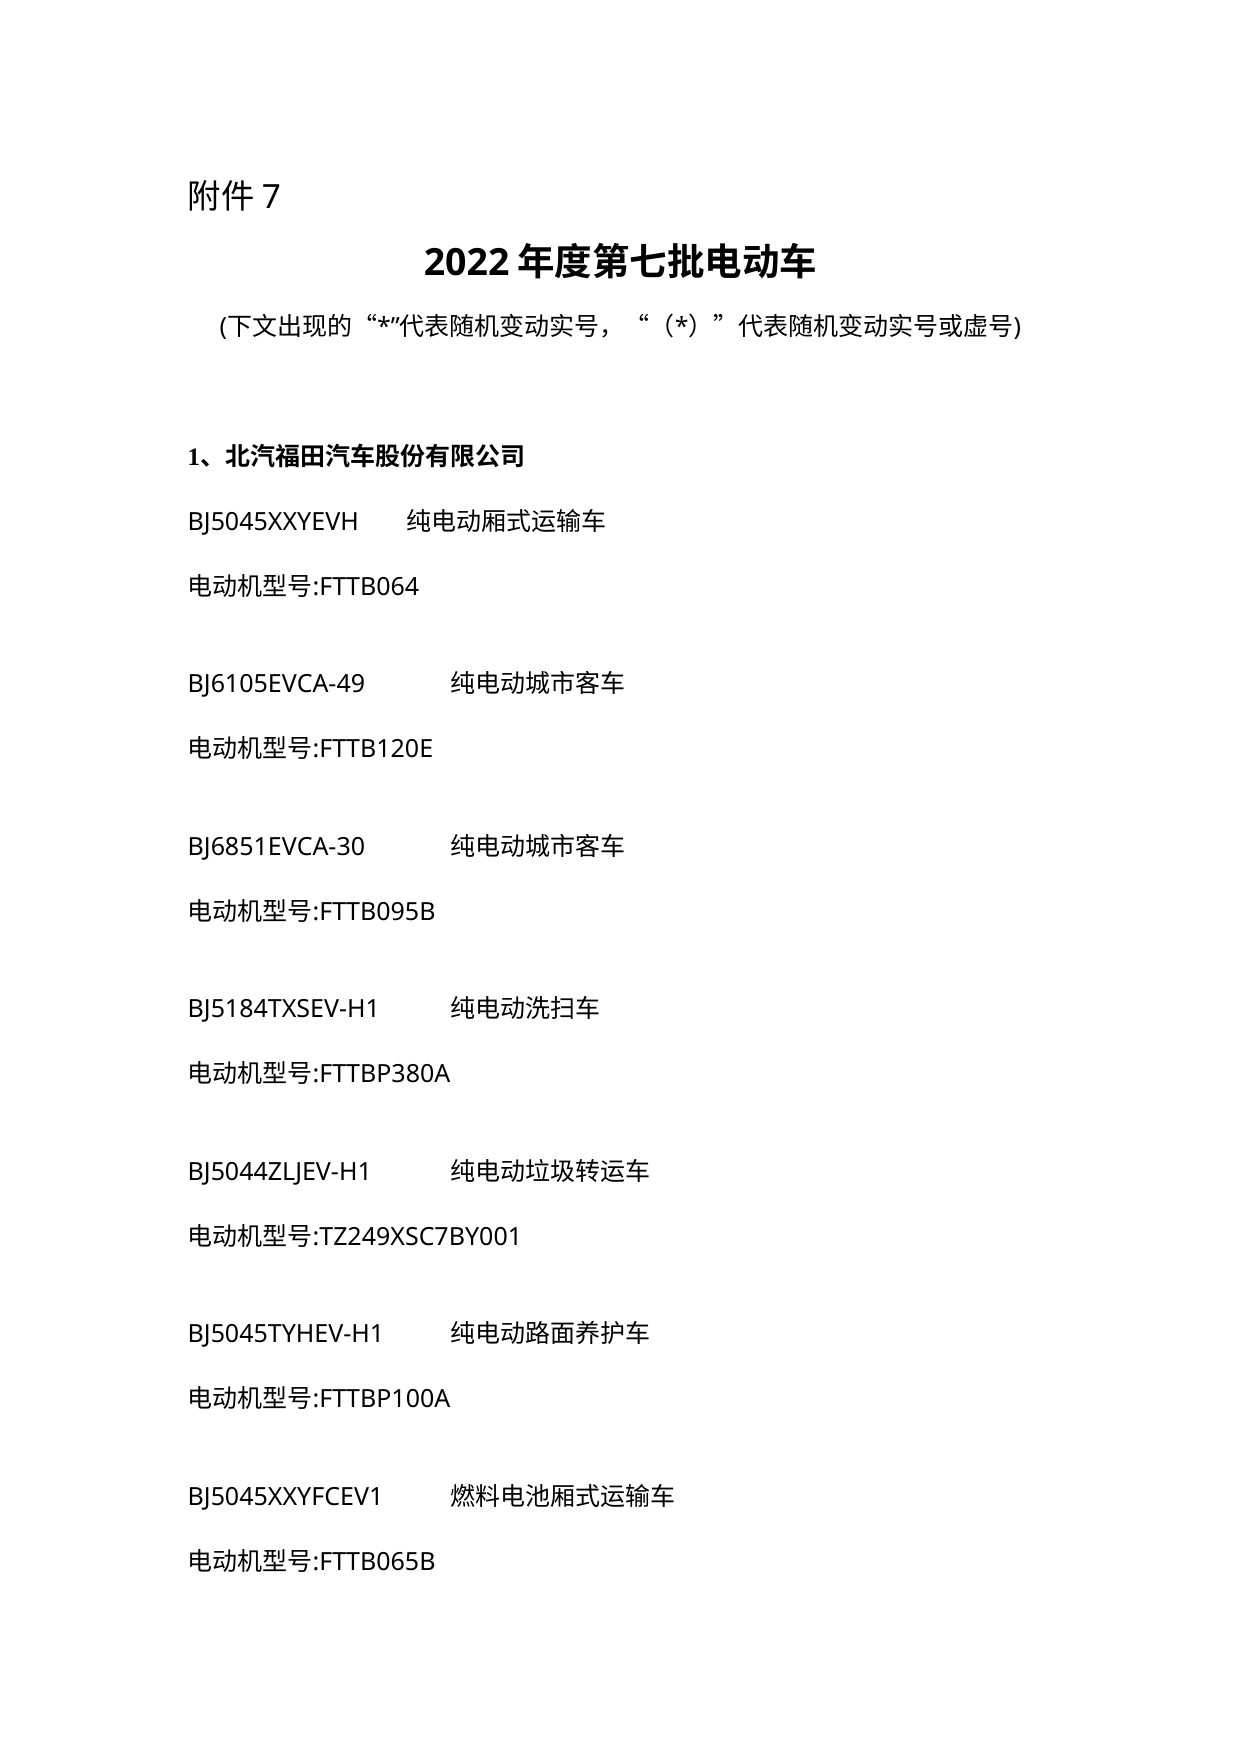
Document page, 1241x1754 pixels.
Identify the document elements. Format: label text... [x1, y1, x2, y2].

text 电动机型号:FTTB065B [187, 1527, 1053, 1592]
text (下文出现的“*”代表随机变动实号，“（*）”代表随机变动实号或虚号) [187, 292, 1053, 357]
text BJ5045XXYFCEV1 燃料电池厢式运输车 [187, 1462, 1053, 1527]
text 电动机型号:FTTB120E [187, 714, 1053, 779]
text 2022年度第七批电动车 [187, 227, 1053, 292]
text BJ5045XXYEVH 纯电动厢式运输车 [187, 487, 1053, 552]
text 电动机型号:FTTBP100A [187, 1364, 1053, 1429]
text BJ6851EVCA-30 纯电动城市客车 [187, 812, 1053, 877]
text 电动机型号:FTTBP380A [187, 1039, 1053, 1104]
text BJ5184TXSEV-H1 纯电动洗扫车 [187, 974, 1053, 1039]
text 电动机型号:FTTB064 [187, 552, 1053, 617]
text BJ5044ZLJEV-H1 纯电动垃圾转运车 [187, 1137, 1053, 1202]
text BJ6105EVCA-49 纯电动城市客车 [187, 649, 1053, 714]
text 附件 7 [187, 162, 1053, 227]
text 电动机型号:FTTB095B [187, 877, 1053, 942]
text BJ5045TYHEV-H1 纯电动路面养护车 [187, 1299, 1053, 1364]
text 电动机型号:TZ249XSC7BY001 [187, 1202, 1053, 1267]
text 1、北汽福田汽车股份有限公司 [187, 422, 1053, 487]
